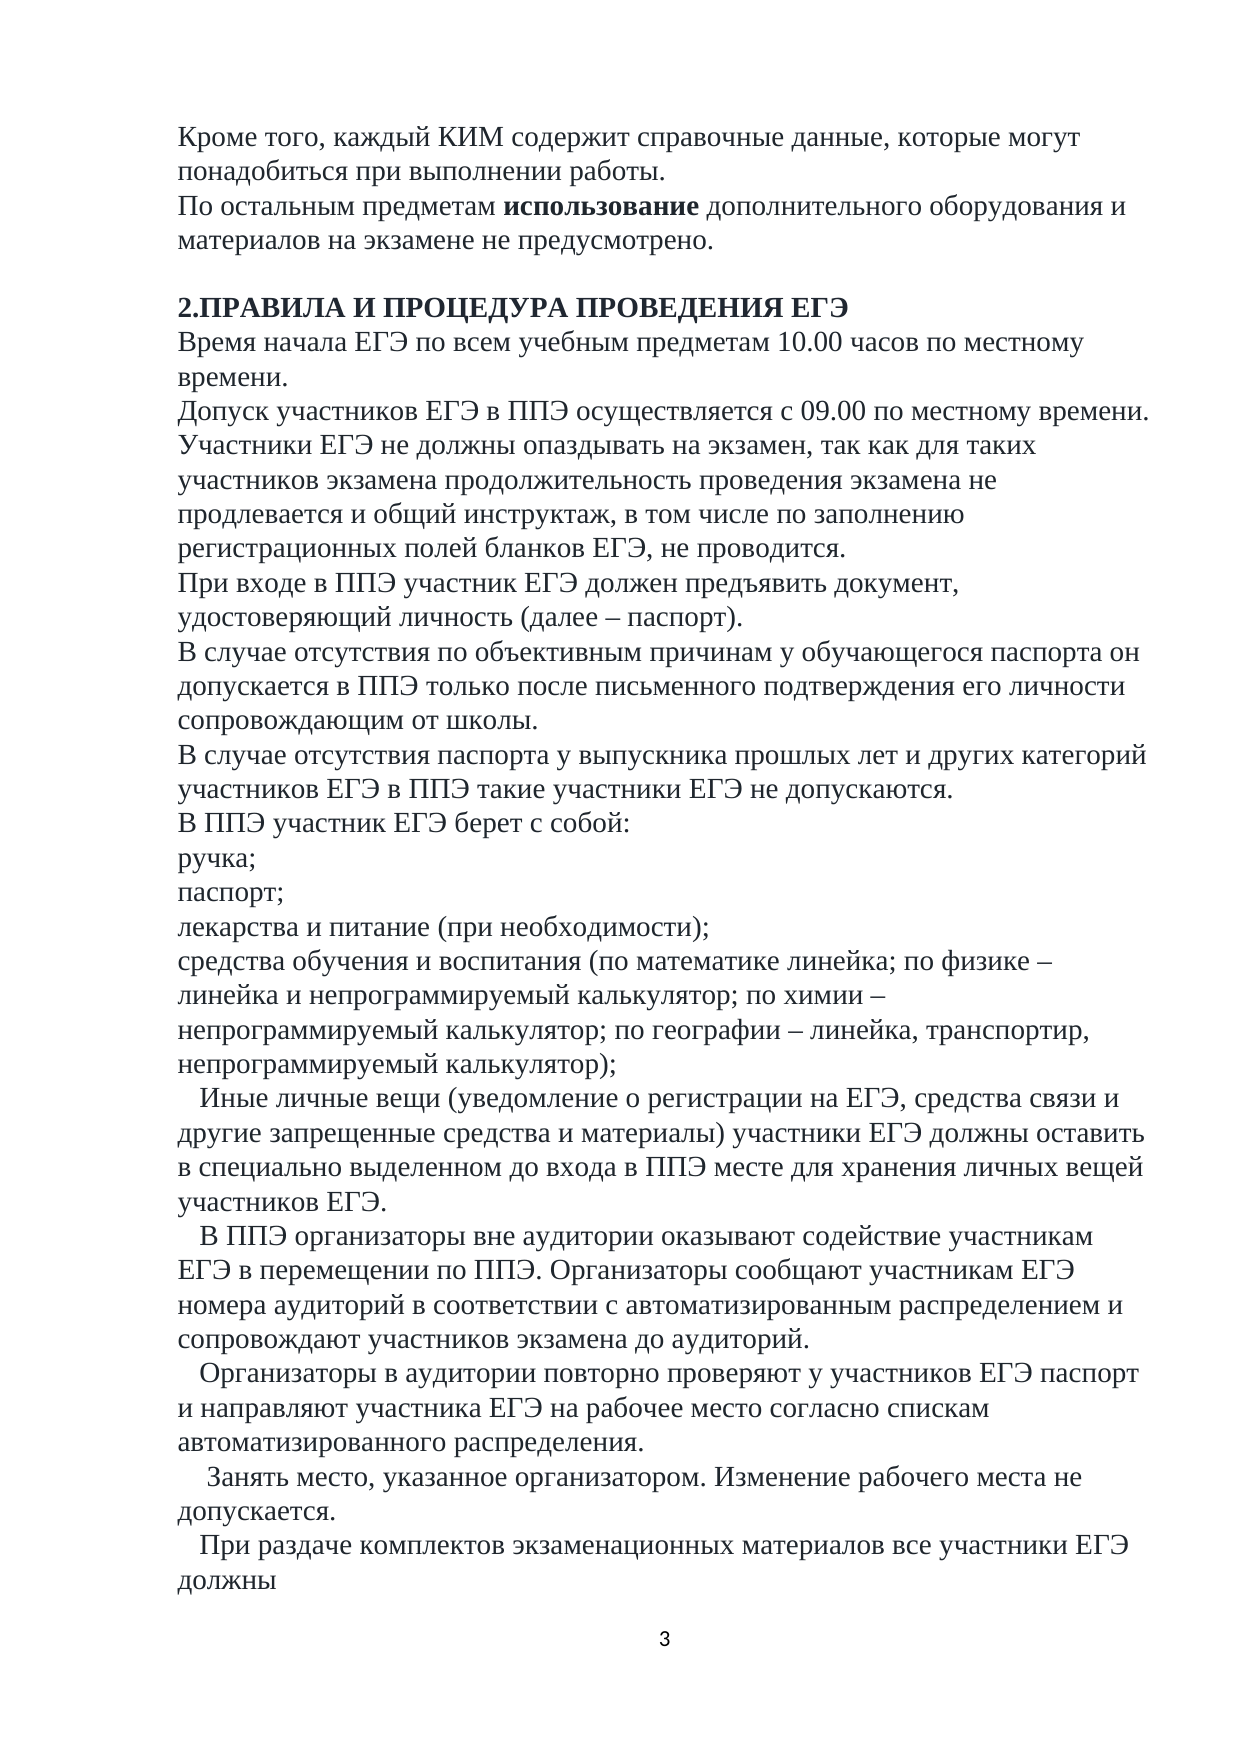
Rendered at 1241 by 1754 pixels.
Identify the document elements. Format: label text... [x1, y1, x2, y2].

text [177, 118, 1152, 187]
text Иные личные вещи (уведомление о регистрации на ЕГЭ, средства связи и другие запрещенные средства и материалы) участники ЕГЭ должны оставить в специально выделенном до входа в ППЭ месте для хранения личных вещей участников ЕГЭ. В ППЭ организаторы вне аудитории оказывают содействие участникам ЕГЭ в перемещении по ППЭ. Организаторы сообщают участникам ЕГЭ номера аудиторий в соответствии с автоматизированным распределением и сопровождают участников экзамена до аудиторий. Организаторы в аудитории повторно проверяют у участников ЕГЭ паспорт и направляют участника ЕГЭ на рабочее место согласно спискам автоматизированного распределения. Занять место, указанное организатором. Изменение рабочего места не допускается. При раздаче комплектов экзаменационных материалов все участники ЕГЭ должны [177, 1080, 1152, 1595]
text Время начала ЕГЭ по всем учебным предметам 10.00 часов по местному времени. Допуск участников ЕГЭ в ППЭ осуществляется с 09.00 по местному времени. Участники ЕГЭ не должны опаздывать на экзамен, так как для таких участников экзамена продолжительность проведения экзамена не продлевается и общий инструктаж, в том числе по заполнению регистрационных полей бланков ЕГЭ, не проводится. При входе в ППЭ участник ЕГЭ должен предъявить документ, удостоверяющий личность (далее – паспорт). В случае отсутствия по объективным причинам у обучающегося паспорта он допускается в ППЭ только после письменного подтверждения его личности сопровождающим от школы. В случае отсутствия паспорта у выпускника прошлых лет и других категорий участников ЕГЭ в ППЭ такие участники ЕГЭ не допускаются. В ППЭ участник ЕГЭ берет с собой: [177, 323, 1152, 839]
text ручка; [177, 839, 1152, 873]
text 2.ПРАВИЛА И ПРОЦЕДУРА ПРОВЕДЕНИЯ ЕГЭ [177, 289, 1152, 323]
text лекарства и питание (при необходимости); [177, 908, 1152, 942]
text паспорт; [177, 873, 1152, 908]
text По остальным предметам использование дополнительного оборудования и материалов на экзамене не предусмотрено. [177, 187, 1152, 256]
text средства обучения и воспитания (по математике линейка; по физике – линейка и непрограммируемый калькулятор; по химии – непрограммируемый калькулятор; по географии – линейка, транспортир, непрограммируемый калькулятор); [177, 942, 1152, 1080]
